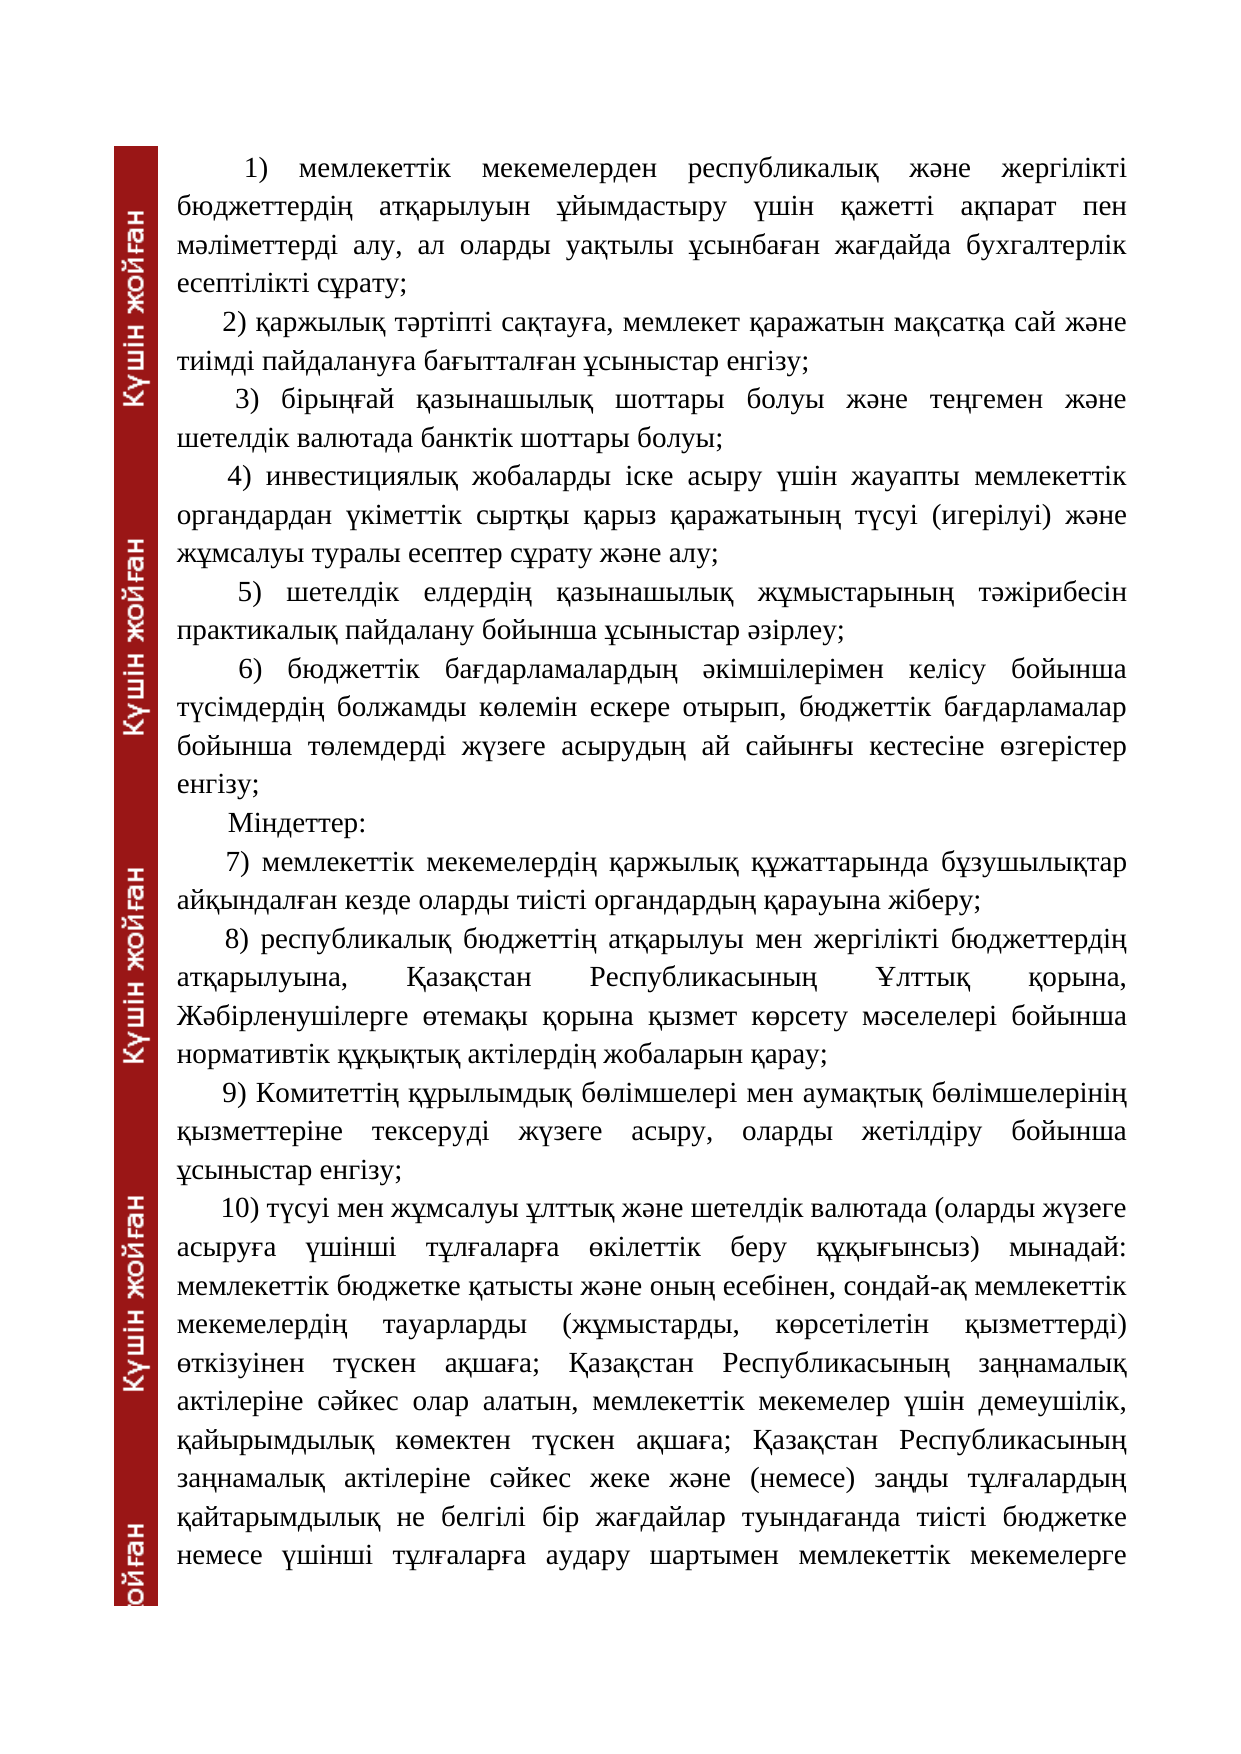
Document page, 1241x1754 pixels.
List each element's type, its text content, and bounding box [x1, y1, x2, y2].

picture [114, 1070, 158, 1075]
picture [114, 146, 158, 150]
picture [114, 916, 158, 921]
picture [114, 1571, 158, 1606]
text 2) қаржылық тәртіпті сақтауға, мемлекет қаражатын мақсатқа сай және тиімді пайдалануға бағытталған ұсыныстар енгізу; [112, 304, 1128, 376]
text 7) мемлекеттік мекемелердің қаржылық құжаттарында бұзушылықтар айқындалған кезде оларды тиісті органдардың қарауына жіберу; [112, 844, 1128, 916]
picture [114, 569, 158, 574]
picture [114, 453, 158, 458]
text 1) мемлекеттiк мекемелерден республикалық және жергілікті бюджеттердің атқарылуын ұйымдастыру үшін қажетті ақпарат пен мәліметтерді алу, ал оларды уақтылы ұсынбаған жағдайда бухгалтерлік есептілікті сұрату; [112, 150, 1128, 299]
picture [114, 299, 158, 304]
text Міндеттер: [112, 805, 1128, 839]
picture [114, 646, 158, 651]
text 4) инвестициялық жобаларды іске асыру үшін жауапты мемлекеттік органдардан үкіметтік сыртқы қарыз қаражатының түсуі (игерілуі) және жұмсалуы туралы есептер сұрату және алу; [112, 458, 1128, 569]
picture [114, 376, 158, 381]
text 5) шетелдік елдердің қазынашылық жұмыстарының тәжірибесін практикалық пайдалану бойынша ұсыныстар әзірлеу; [112, 574, 1128, 646]
text 6) бюджеттік бағдарламалардың әкімшілерімен келісу бойынша түсімдердің болжамды көлемін ескере отырып, бюджеттік бағдарламалар бойынша төлемдерді жүзеге асырудың ай сайынғы кестесіне өзгерістер енгізу; [112, 651, 1128, 800]
picture [114, 800, 158, 805]
text 9) Комитеттің құрылымдық бөлімшелері мен аумақтық бөлімшелерінің қызметтеріне тексеруді жүзеге асыру, оларды жетілдіру бойынша ұсыныстар енгізу; [112, 1075, 1128, 1186]
picture [114, 1186, 158, 1191]
text 3) бірыңғай қазынашылық шоттары болуы және теңгемен және шетелдік валютада банктік шоттары болуы; [112, 381, 1128, 453]
text 8) республикалық бюджеттің атқарылуы мен жергілікті бюджеттердің атқарылуына, Қазақстан Республикасының Ұлттық қорына, Жәбірленушілерге өтемақы қорына қызмет көрсету мәселелері бойынша нормативтік құқықтық актілердің жобаларын қарау; [112, 921, 1128, 1070]
picture [114, 839, 158, 844]
